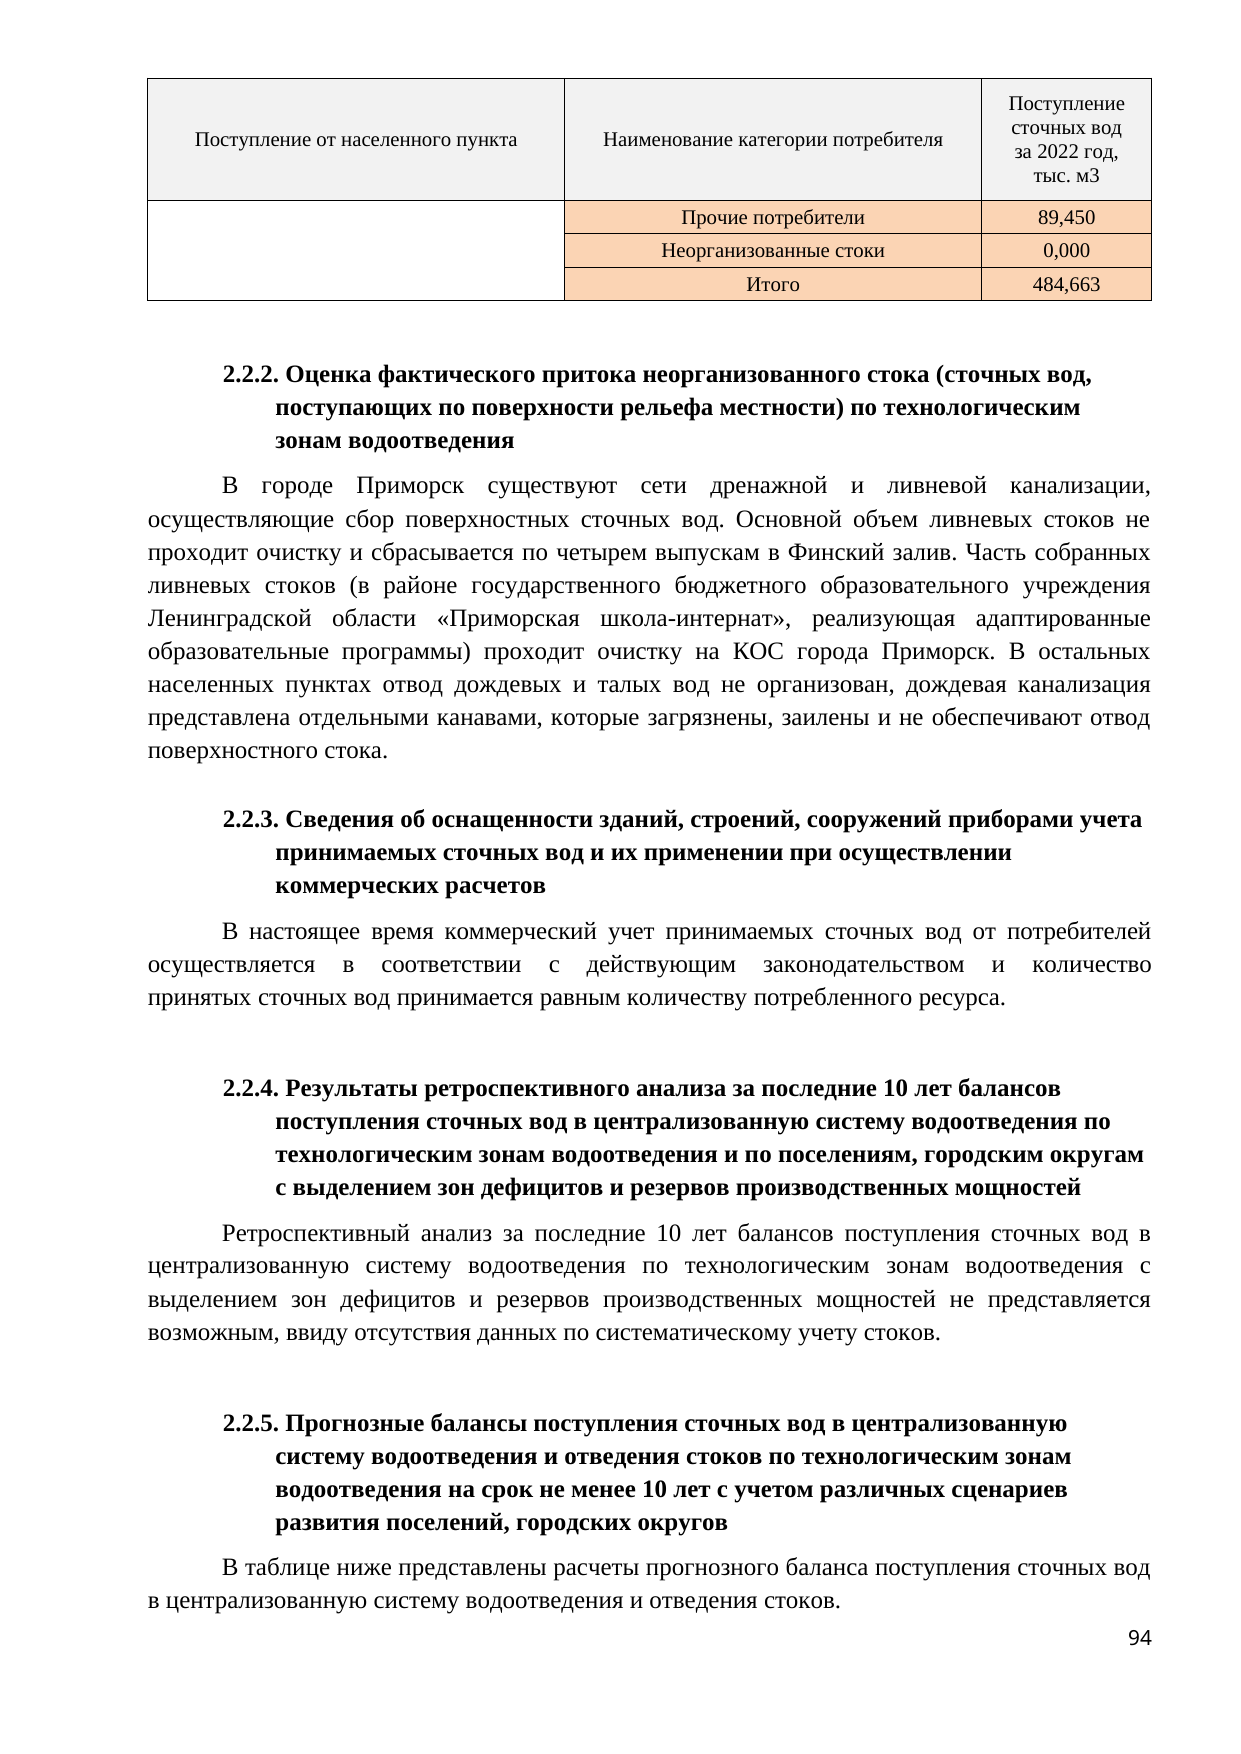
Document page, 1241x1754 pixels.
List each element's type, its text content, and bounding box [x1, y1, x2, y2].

list 2.2.3. Сведения об оснащенности зданий, строений, сооружений приборами учета принимаемых сточных вод и их применении при осуществлении коммерческих расчетов [223, 804, 1152, 899]
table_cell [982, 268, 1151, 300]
list 2.2.2. Оценка фактического притока неорганизованного стока (сточных вод, поступающих по поверхности рельефа местности) по технологическим зонам водоотведения [223, 359, 1152, 454]
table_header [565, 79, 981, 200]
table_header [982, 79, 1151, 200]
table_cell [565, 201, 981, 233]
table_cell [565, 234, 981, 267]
text Ретроспективный анализ за последние 10 лет балансов поступления сточных вод в централизованную систему водоотведения по технологическим зонам водоотведения с выделением зон дефицитов и резервов производственных мощностей не представляется возможным, ввиду отсутствия данных по систематическому учету стоков. [148, 1218, 1152, 1345]
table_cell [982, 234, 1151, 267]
text В таблице ниже представлены расчеты прогнозного баланса поступления сточных вод в централизованную систему водоотведения и отведения стоков. [148, 1552, 1152, 1614]
list 2.2.5. Прогнозные балансы поступления сточных вод в централизованную систему водоотведения и отведения стоков по технологическим зонам водоотведения на срок не менее 10 лет с учетом различных сценариев развития поселений, городских округов [223, 1408, 1152, 1536]
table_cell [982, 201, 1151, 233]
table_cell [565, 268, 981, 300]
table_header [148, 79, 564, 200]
text В настоящее время коммерческий учет принимаемых сточных вод от потребителей осуществляется в соответствии с действующим законодательством и количество принятых сточных вод принимается равным количеству потребленного ресурса. [148, 916, 1152, 1011]
list 2.2.4. Результаты ретроспективного анализа за последние 10 лет балансов поступления сточных вод в централизованную систему водоотведения по технологическим зонам водоотведения и по поселениям, городским округам с выделением зон дефицитов и резервов производственных мощностей [223, 1073, 1152, 1201]
text В городе Приморск существуют сети дренажной и ливневой канализации, осуществляющие сбор поверхностных сточных вод. Основной объем ливневых стоков не проходит очистку и сбрасывается по четырем выпускам в Финский залив. Часть собранных ливневых стоков (в районе государственного бюджетного образовательного учреждения Ленинградской области «Приморская школа-интернат», реализующая адаптированные образовательные программы) проходит очистку на КОС города Приморск. В остальных населенных пунктах отвод дождевых и талых вод не организован, дождевая канализация представлена отдельными канавами, которые загрязнены, заилены и не обеспечивают отвод поверхностного стока. [148, 471, 1152, 763]
